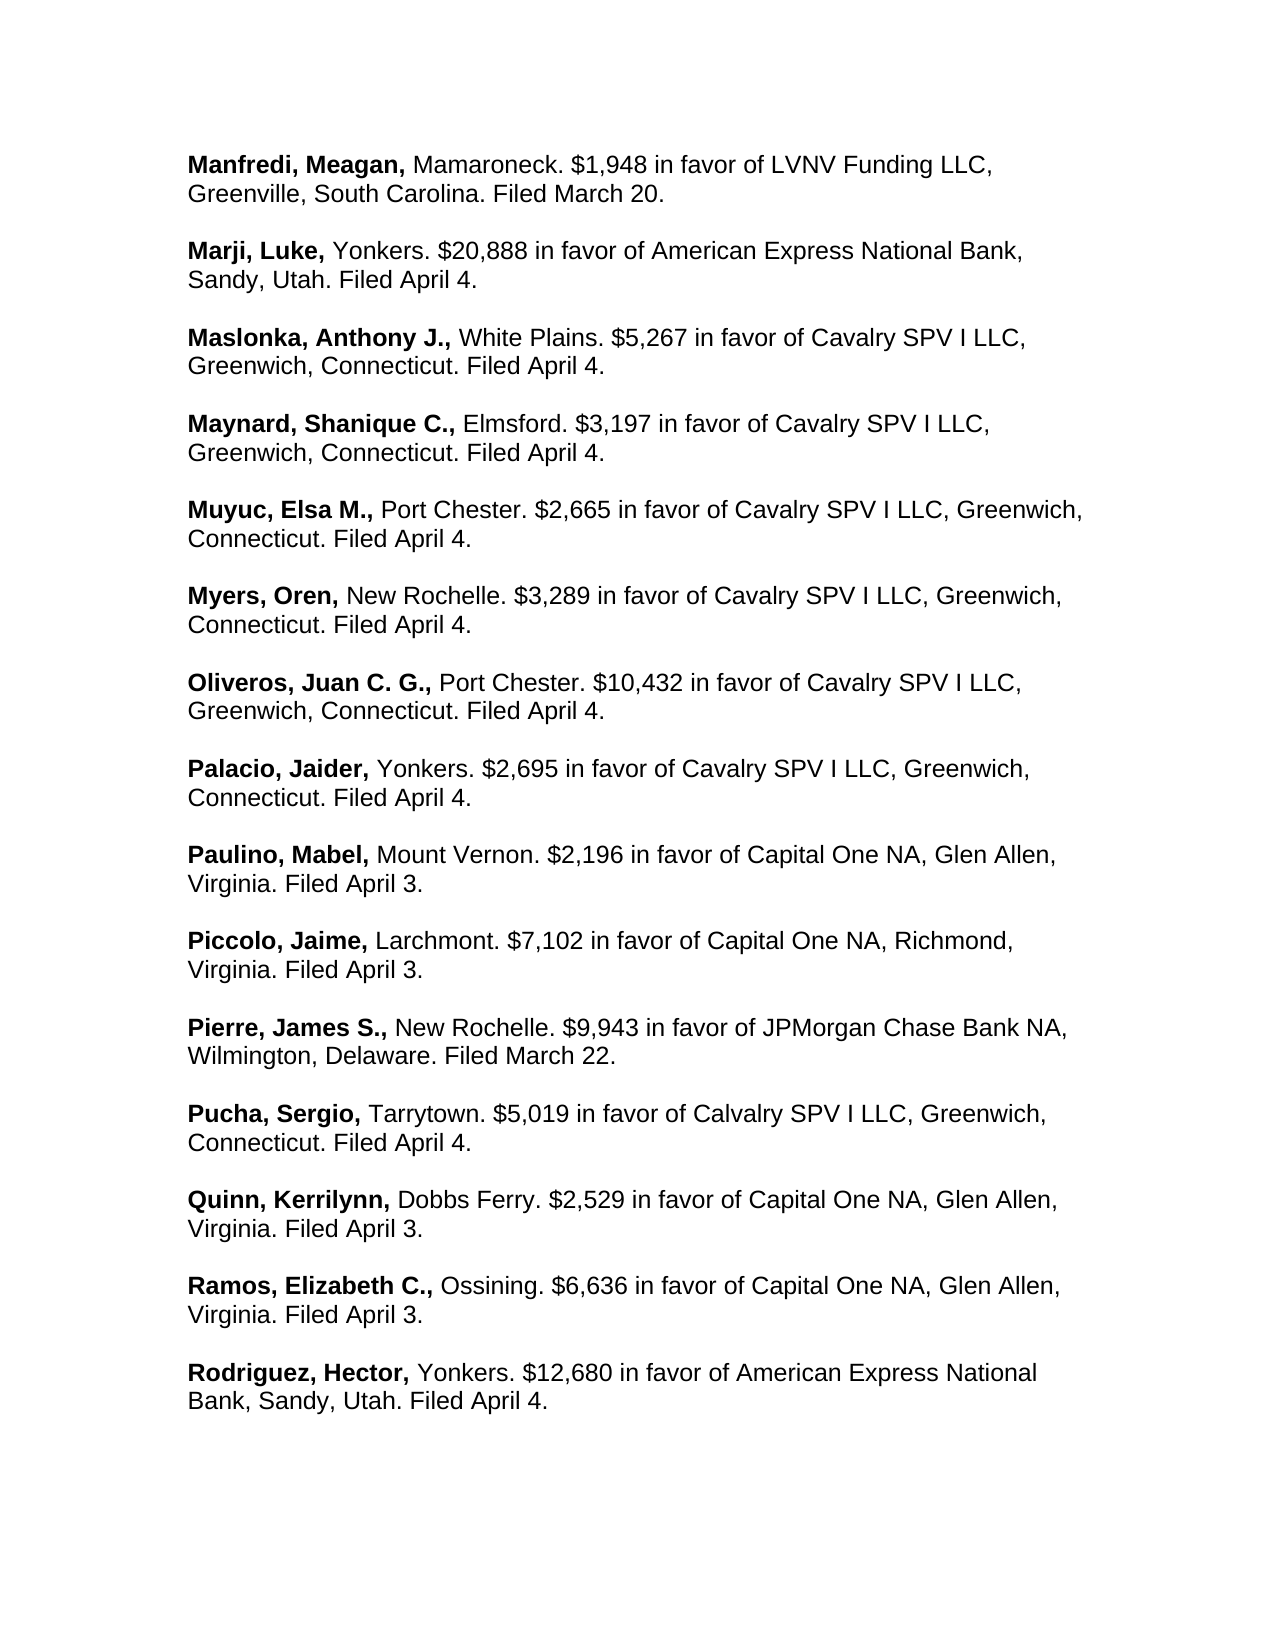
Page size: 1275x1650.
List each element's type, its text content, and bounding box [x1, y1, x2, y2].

text Marji, Luke, Yonkers. $20,888 in favor of American Express National Bank, Sandy, Utah. Filed April 4. [187, 236, 1087, 294]
text Pucha, Sergio, Tarrytown. $5,019 in favor of Calvalry SPV I LLC, Greenwich, Connecticut. Filed April 4. [187, 1099, 1087, 1156]
text Maynard, Shanique C., Elmsford. $3,197 in favor of Cavalry SPV I LLC, Greenwich, Connecticut. Filed April 4. [187, 409, 1087, 466]
text Oliveros, Juan C. G., Port Chester. $10,432 in favor of Cavalry SPV I LLC, Greenwich, Connecticut. Filed April 4. [187, 667, 1087, 725]
text Paulino, Mabel, Mount Vernon. $2,196 in favor of Capital One NA, Glen Allen, Virginia. Filed April 3. [187, 840, 1087, 897]
text Pierre, James S., New Rochelle. $9,943 in favor of JPMorgan Chase Bank NA, Wilmington, Delaware. Filed March 22. [187, 1012, 1087, 1070]
text Palacio, Jaider, Yonkers. $2,695 in favor of Cavalry SPV I LLC, Greenwich, Connecticut. Filed April 4. [187, 754, 1087, 811]
text Piccolo, Jaime, Larchmont. $7,102 in favor of Capital One NA, Richmond, Virginia. Filed April 3. [187, 926, 1087, 984]
text Muyuc, Elsa M., Port Chester. $2,665 in favor of Cavalry SPV I LLC, Greenwich, Connecticut. Filed April 4. [187, 495, 1087, 552]
text Manfredi, Meagan, Mamaroneck. $1,948 in favor of LVNV Funding LLC, Greenville, South Carolina. Filed March 20. [187, 150, 1087, 207]
text Ramos, Elizabeth C., Ossining. $6,636 in favor of Capital One NA, Glen Allen, Virginia. Filed April 3. [187, 1271, 1087, 1329]
text Rodriguez, Hector, Yonkers. $12,680 in favor of American Express National Bank, Sandy, Utah. Filed April 4. [187, 1357, 1087, 1415]
text Maslonka, Anthony J., White Plains. $5,267 in favor of Cavalry SPV I LLC, Greenwich, Connecticut. Filed April 4. [187, 322, 1087, 380]
text Quinn, Kerrilynn, Dobbs Ferry. $2,529 in favor of Capital One NA, Glen Allen, Virginia. Filed April 3. [187, 1185, 1087, 1242]
text Myers, Oren, New Rochelle. $3,289 in favor of Cavalry SPV I LLC, Greenwich, Connecticut. Filed April 4. [187, 581, 1087, 639]
